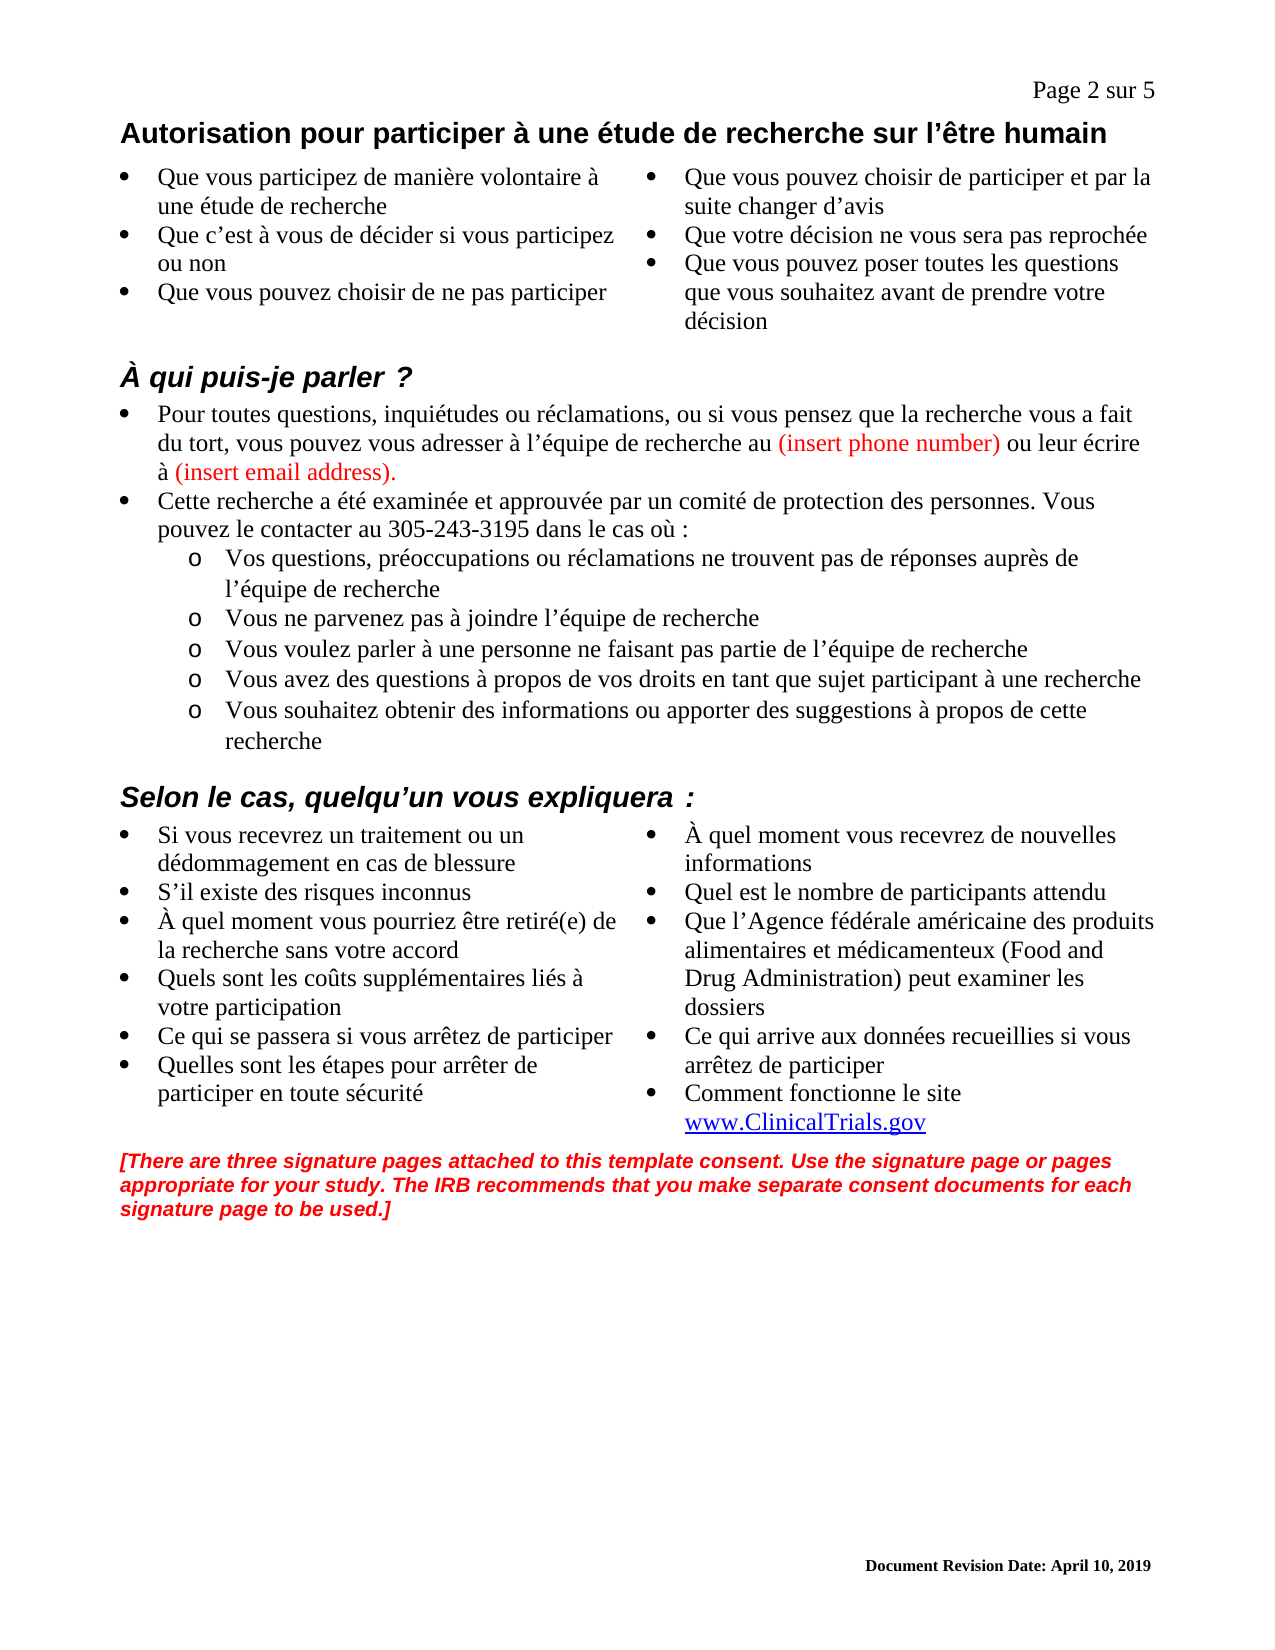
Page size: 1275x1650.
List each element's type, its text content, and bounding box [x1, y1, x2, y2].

list Vous souhaitez obtenir des informations ou apporter des suggestions à propos de cette recherche [187, 695, 1155, 755]
text Que vous pouvez choisir de participer et par la suite changer d’avis [647, 162, 1155, 220]
list Vos questions, préoccupations ou réclamations ne trouvent pas de réponses auprès de l’équipe de recherche [187, 543, 1155, 603]
text Pour toutes questions, inquiétudes ou réclamations, ou si vous pensez que la recherche vous a fait du tort, vous pouvez vous adresser à l’équipe de recherche au (insert phone number) ou leur écrire à (insert email address). [120, 399, 1155, 486]
list Comment fonctionne le site www.ClinicalTrials.gov [647, 1078, 1155, 1136]
text Que vous pouvez choisir de ne pas participer [120, 277, 628, 306]
text Que c’est à vous de décider si vous participez ou non [120, 220, 628, 277]
text À quel moment vous pourriez être retiré(e) de la recherche sans votre accord [120, 906, 628, 963]
text Que vous pouvez poser toutes les questions que vous souhaitez avant de prendre votre décision [647, 248, 1155, 335]
text Ce qui se passera si vous arrêtez de participer [120, 1021, 628, 1050]
list Que l’Agence fédérale américaine des produits alimentaires et médicamenteux (Food and Drug Administration) peut examiner les dossiers [647, 906, 1155, 1021]
subtitle À qui puis-je parler ? [120, 360, 1155, 393]
text À quel moment vous recevrez de nouvelles informations [647, 820, 1155, 877]
list Vous avez des questions à propos de vos droits en tant que sujet participant à une recherche [187, 664, 1155, 695]
text Que votre décision ne vous sera pas reprochée [647, 220, 1155, 248]
list Quel est le nombre de participants attendu [647, 877, 1155, 906]
text Que vous participez de manière volontaire à une étude de recherche [120, 162, 628, 220]
list Vous voulez parler à une personne ne faisant pas partie de l’équipe de recherche [187, 634, 1155, 664]
list Vous ne parvenez pas à joindre l’équipe de recherche [187, 603, 1155, 634]
list [There are three signature pages attached to this template consent. Use the signature page or pages appropriate for your study. The IRB recommends that you make separate consent documents for each signature page to be used.] [120, 1148, 1155, 1220]
subtitle Selon le cas, quelqu’un vous expliquera : [120, 780, 1155, 813]
text S’il existe des risques inconnus [120, 877, 628, 906]
list Ce qui arrive aux données recueillies si vous arrêtez de participer [647, 1021, 1155, 1078]
text Si vous recevrez un traitement ou un dédommagement en cas de blessure [120, 820, 628, 877]
text Quels sont les coûts supplémentaires liés à votre participation [120, 963, 628, 1021]
text Quelles sont les étapes pour arrêter de participer en toute sécurité [120, 1050, 628, 1107]
text Cette recherche a été examinée et approuvée par un comité de protection des personnes. Vous pouvez le contacter au 305-243-3195 dans le cas où : [120, 486, 1155, 543]
